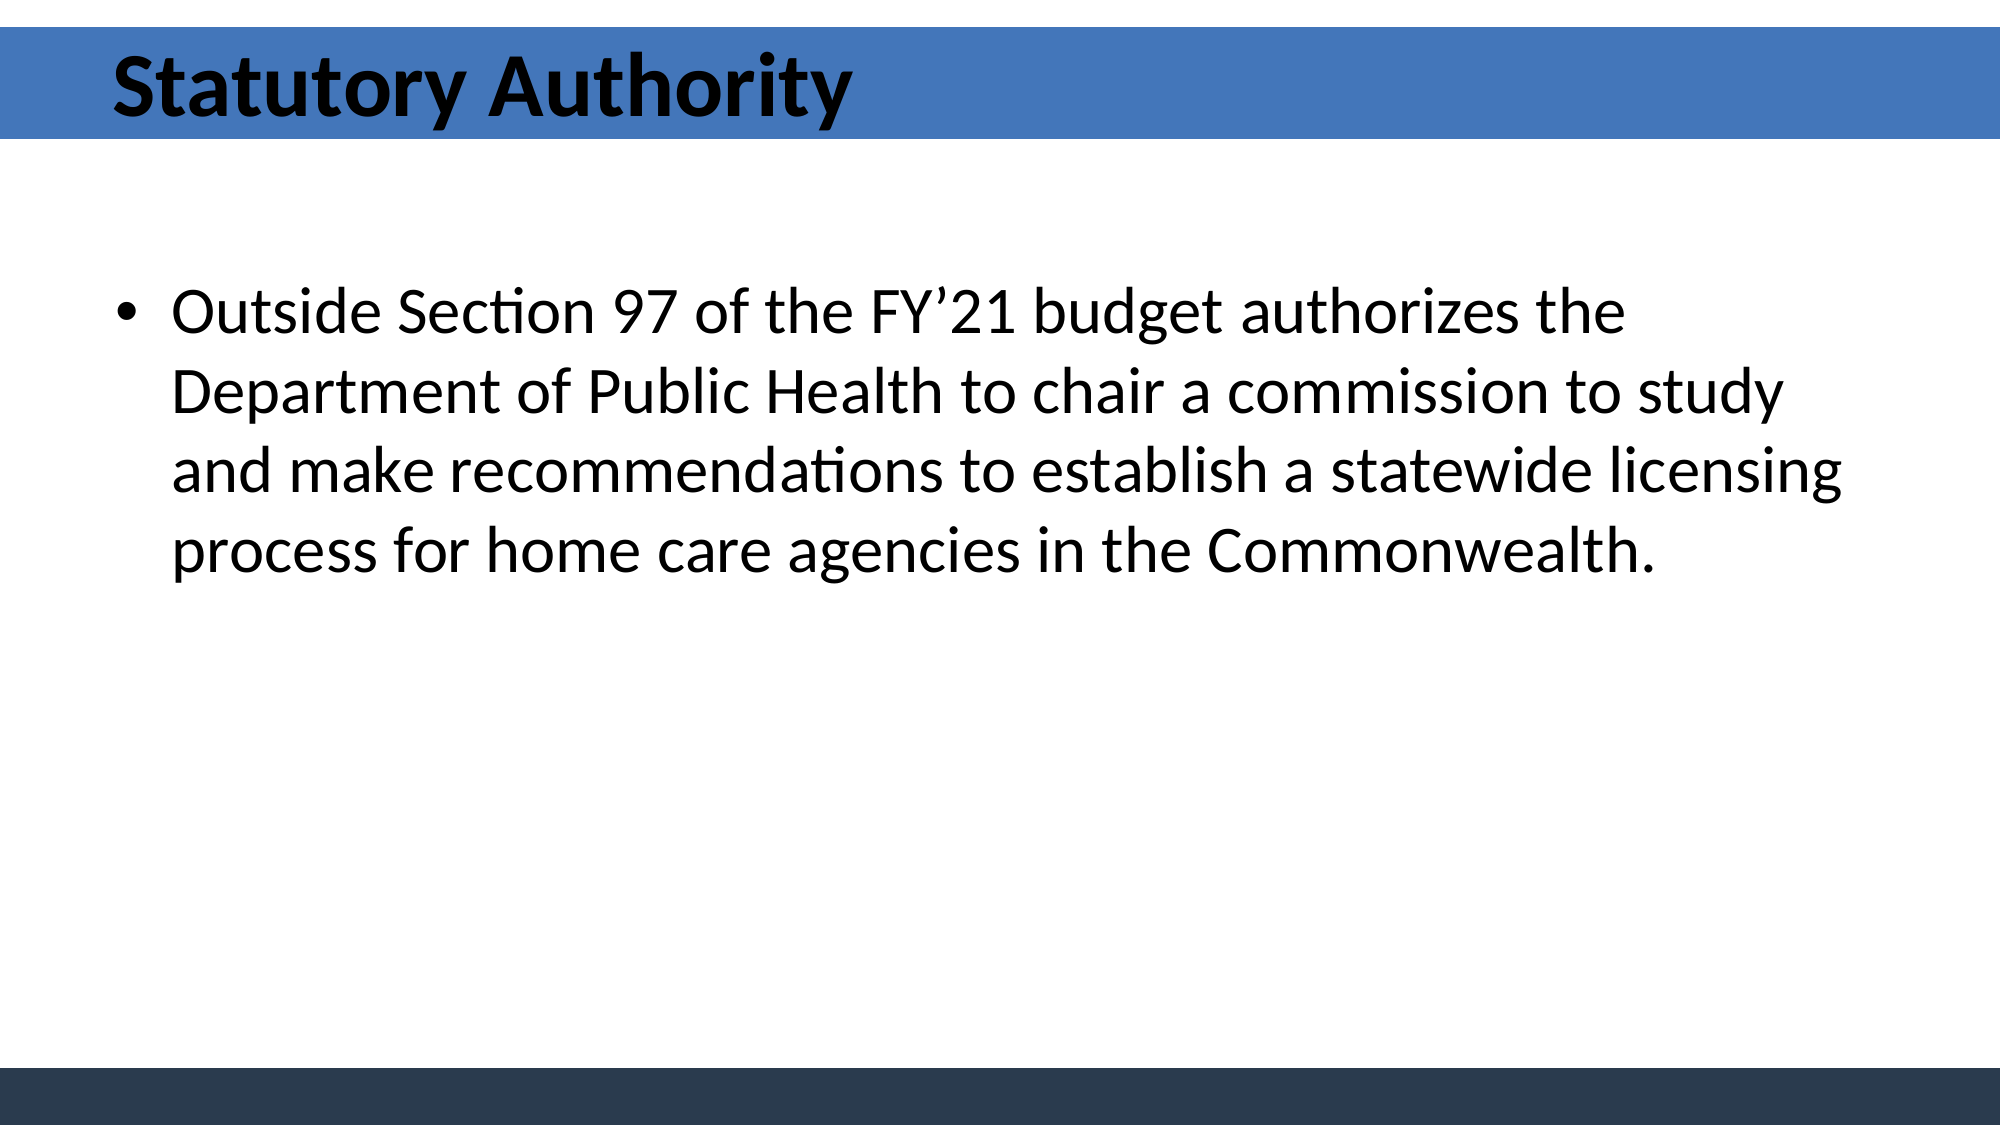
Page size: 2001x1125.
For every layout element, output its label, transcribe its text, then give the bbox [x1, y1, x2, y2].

list Outside Section 97 of the FY’21 budget authorizes the Department of Public Health to chair a commission to study and make recommendations to establish a statewide licensing process for home care agencies in the Commonwealth. [115, 270, 1846, 589]
